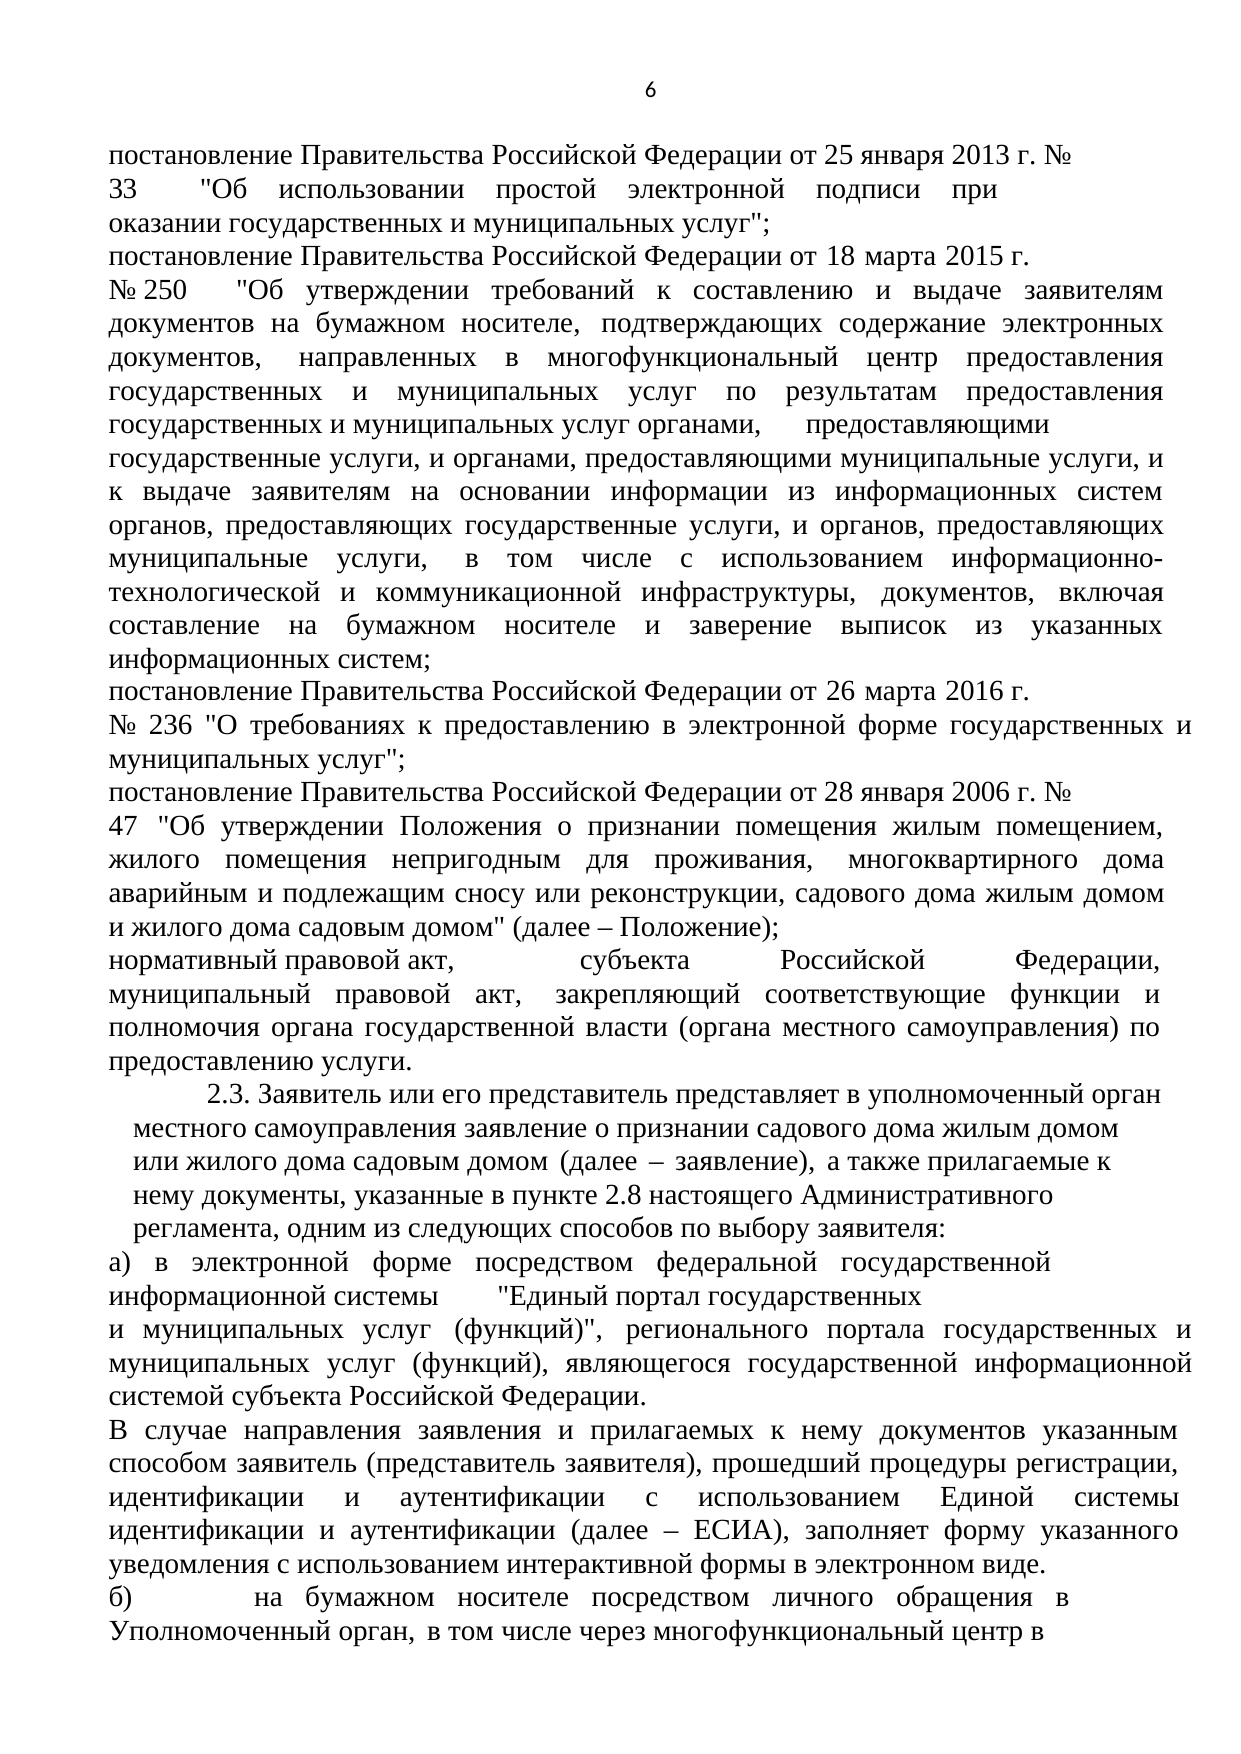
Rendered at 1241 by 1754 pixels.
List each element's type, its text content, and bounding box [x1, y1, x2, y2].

text и муниципальных услуг (функций)", регионального портала государственных и муниципальных услуг (функций), являющегося государственной информационной системой субъекта Российской Федерации. [108, 1311, 1192, 1412]
text постановление Правительства Российской Федерации от 28 января 2006 г. № [108, 774, 1192, 808]
text 47 "Об утверждении Положения о признании помещения жилым помещением, жилого помещения непригодным для проживания, многоквартирного дома аварийным и подлежащим сносу или реконструкции, садового дома жилым домом и жилого дома садовым домом" (далее – Положение); [108, 808, 1164, 942]
text нормативный правовой акт, субъекта Российской Федерации, муниципальный правовой акт, закрепляющий соответствующие функции и полномочия органа государственной власти (органа местного самоуправления) по предоставлению услуги. [108, 942, 1161, 1076]
list Заявитель или его представитель представляет в уполномоченный орган местного самоуправления заявление о признании садового дома жилым домом или жилого дома садовым домом (далее – заявление), а также прилагаемые к нему документы, указанные в пункте 2.8 настоящего Административного регламента, одним из следующих способов по выбору заявителя: [133, 1076, 1169, 1244]
text постановление Правительства Российской Федерации от 25 января 2013 г. № [108, 138, 1192, 172]
text а) в электронной форме посредством федеральной государственной информационной системы "Единый портал государственных [108, 1244, 1051, 1311]
text постановление Правительства Российской Федерации от 18 марта 2015 г. [108, 239, 1192, 272]
text постановление Правительства Российской Федерации от 26 марта 2016 г. [108, 674, 1192, 707]
text 33 "Об использовании простой электронной подписи при оказании государственных и муниципальных услуг"; [108, 172, 998, 239]
text № 236 "О требованиях к предоставлению в электронной форме государственных и муниципальных услуг"; [108, 707, 1192, 774]
text б) на бумажном носителе посредством личного обращения в Уполномоченный орган, в том числе через многофункциональный центр в [108, 1579, 1070, 1647]
text № 250 "Об утверждении требований к составлению и выдаче заявителям документов на бумажном носителе, подтверждающих содержание электронных документов, направленных в многофункциональный центр предоставления государственных и муниципальных услуг по результатам предоставления государственных и муниципальных услуг органами, предоставляющими государственные услуги, и органами, предоставляющими муниципальные услуги, и к выдаче заявителям на основании информации из информационных систем органов, предоставляющих государственные услуги, и органов, предоставляющих муниципальные услуги, в том числе с использованием информационно- технологической и коммуникационной инфраструктуры, документов, включая составление на бумажном носителе и заверение выписок из указанных информационных систем; [108, 272, 1164, 674]
text В случае направления заявления и прилагаемых к нему документов указанным способом заявитель (представитель заявителя), прошедший процедуры регистрации, идентификации и аутентификации с использованием Единой системы идентификации и аутентификации (далее – ЕСИА), заполняет форму указанного уведомления с использованием интерактивной формы в электронном виде. [108, 1412, 1179, 1579]
